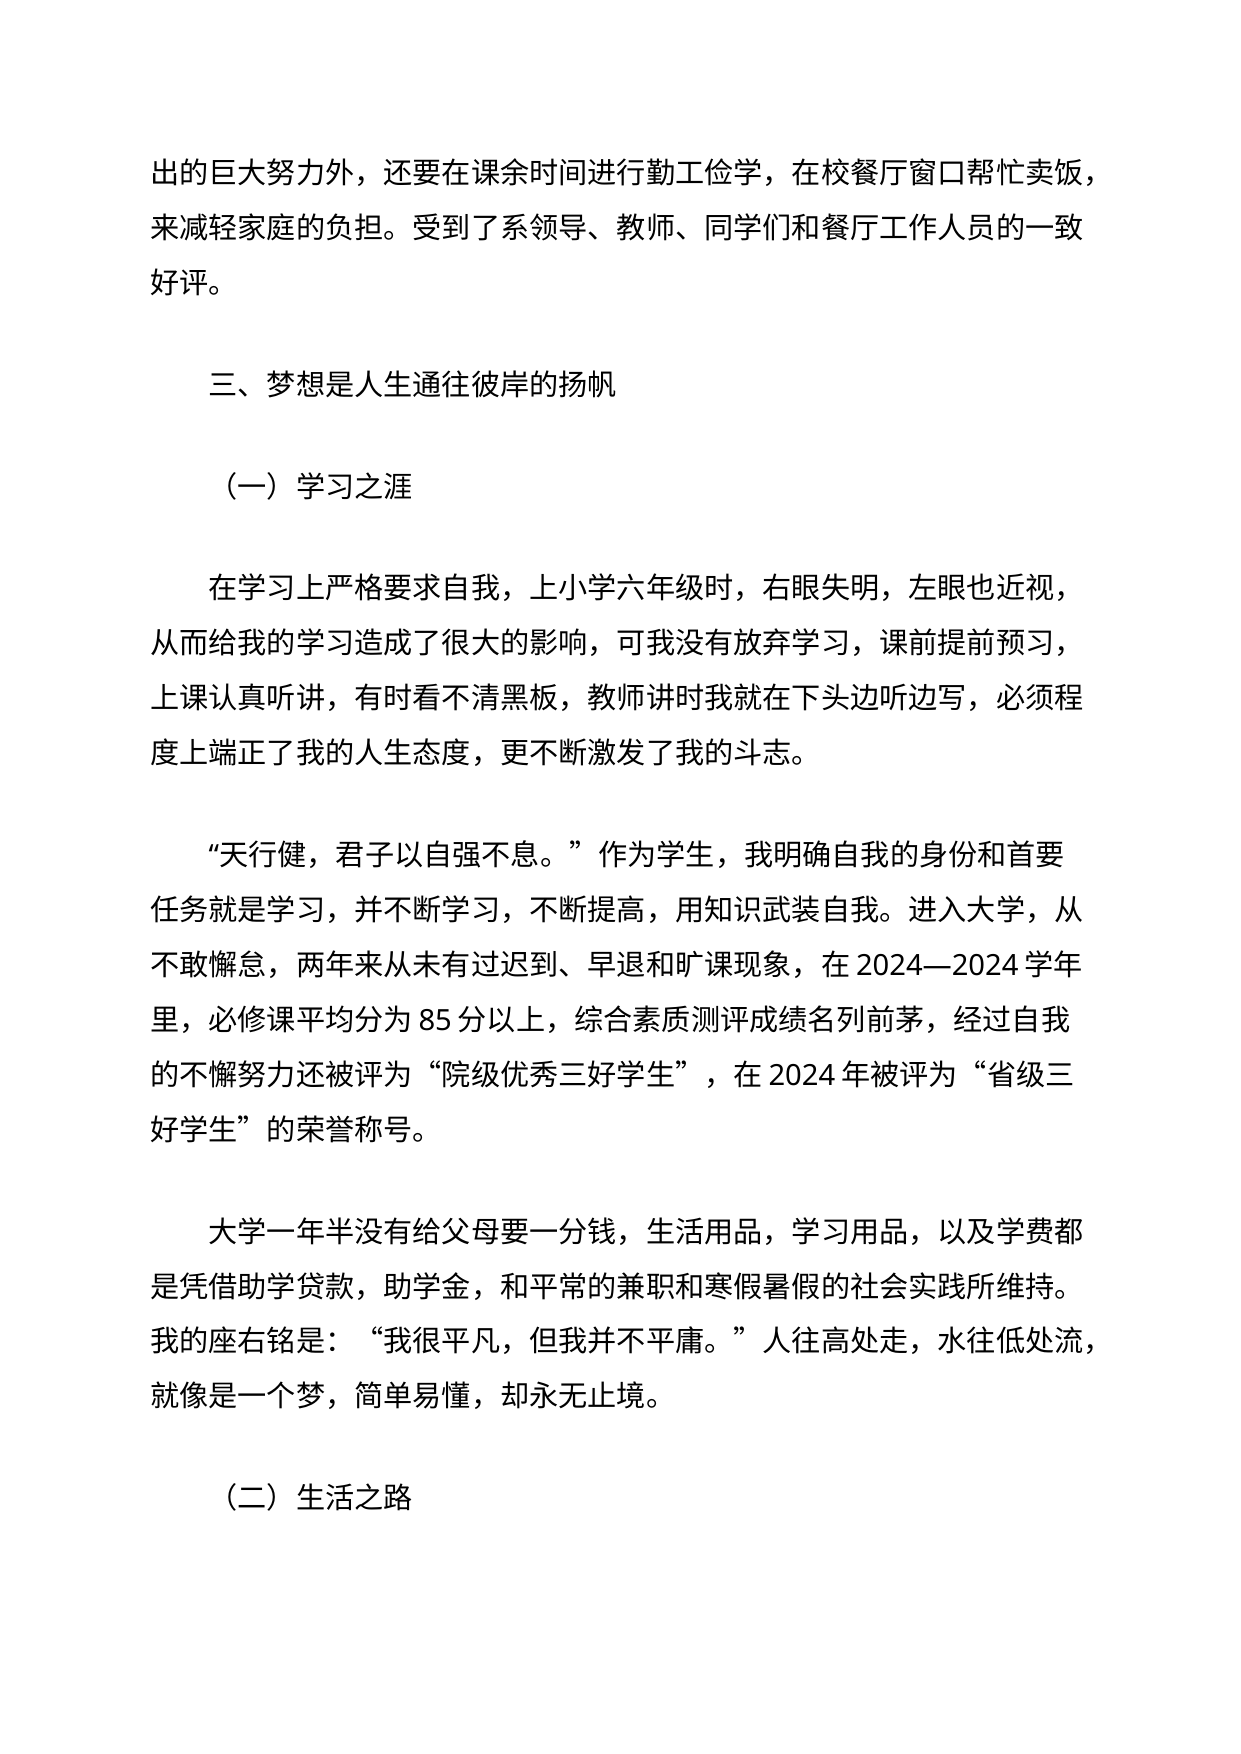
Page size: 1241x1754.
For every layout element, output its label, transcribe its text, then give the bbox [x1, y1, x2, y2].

text 在学习上严格要求自我，上小学六年级时，右眼失明，左眼也近视，从而给我的学习造成了很大的影响，可我没有放弃学习，课前提前预习，上课认真听讲，有时看不清黑板，教师讲时我就在下头边听边写，必须程度上端正了我的人生态度，更不断激发了我的斗志。 [150, 565, 1090, 772]
text （二）生活之路 [150, 1475, 1090, 1517]
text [150, 150, 1090, 302]
text （一）学习之涯 [150, 463, 1090, 506]
text 三、梦想是人生通往彼岸的扬帆 [150, 362, 1090, 404]
text “天行健，君子以自强不息。”作为学生，我明确自我的身份和首要任务就是学习，并不断学习，不断提高，用知识武装自我。进入大学，从不敢懈怠，两年来从未有过迟到、早退和旷课现象，在2024―2024学年里，必修课平均分为85分以上，综合素质测评成绩名列前茅，经过自我的不懈努力还被评为“院级优秀三好学生”，在2024年被评为“省级三好学生”的荣誉称号。 [150, 832, 1090, 1149]
text 大学一年半没有给父母要一分钱，生活用品，学习用品，以及学费都是凭借助学贷款，助学金，和平常的兼职和寒假暑假的社会实践所维持。我的座右铭是：“我很平凡，但我并不平庸。”人往高处走，水往低处流，就像是一个梦，简单易懂，却永无止境。 [150, 1208, 1090, 1415]
